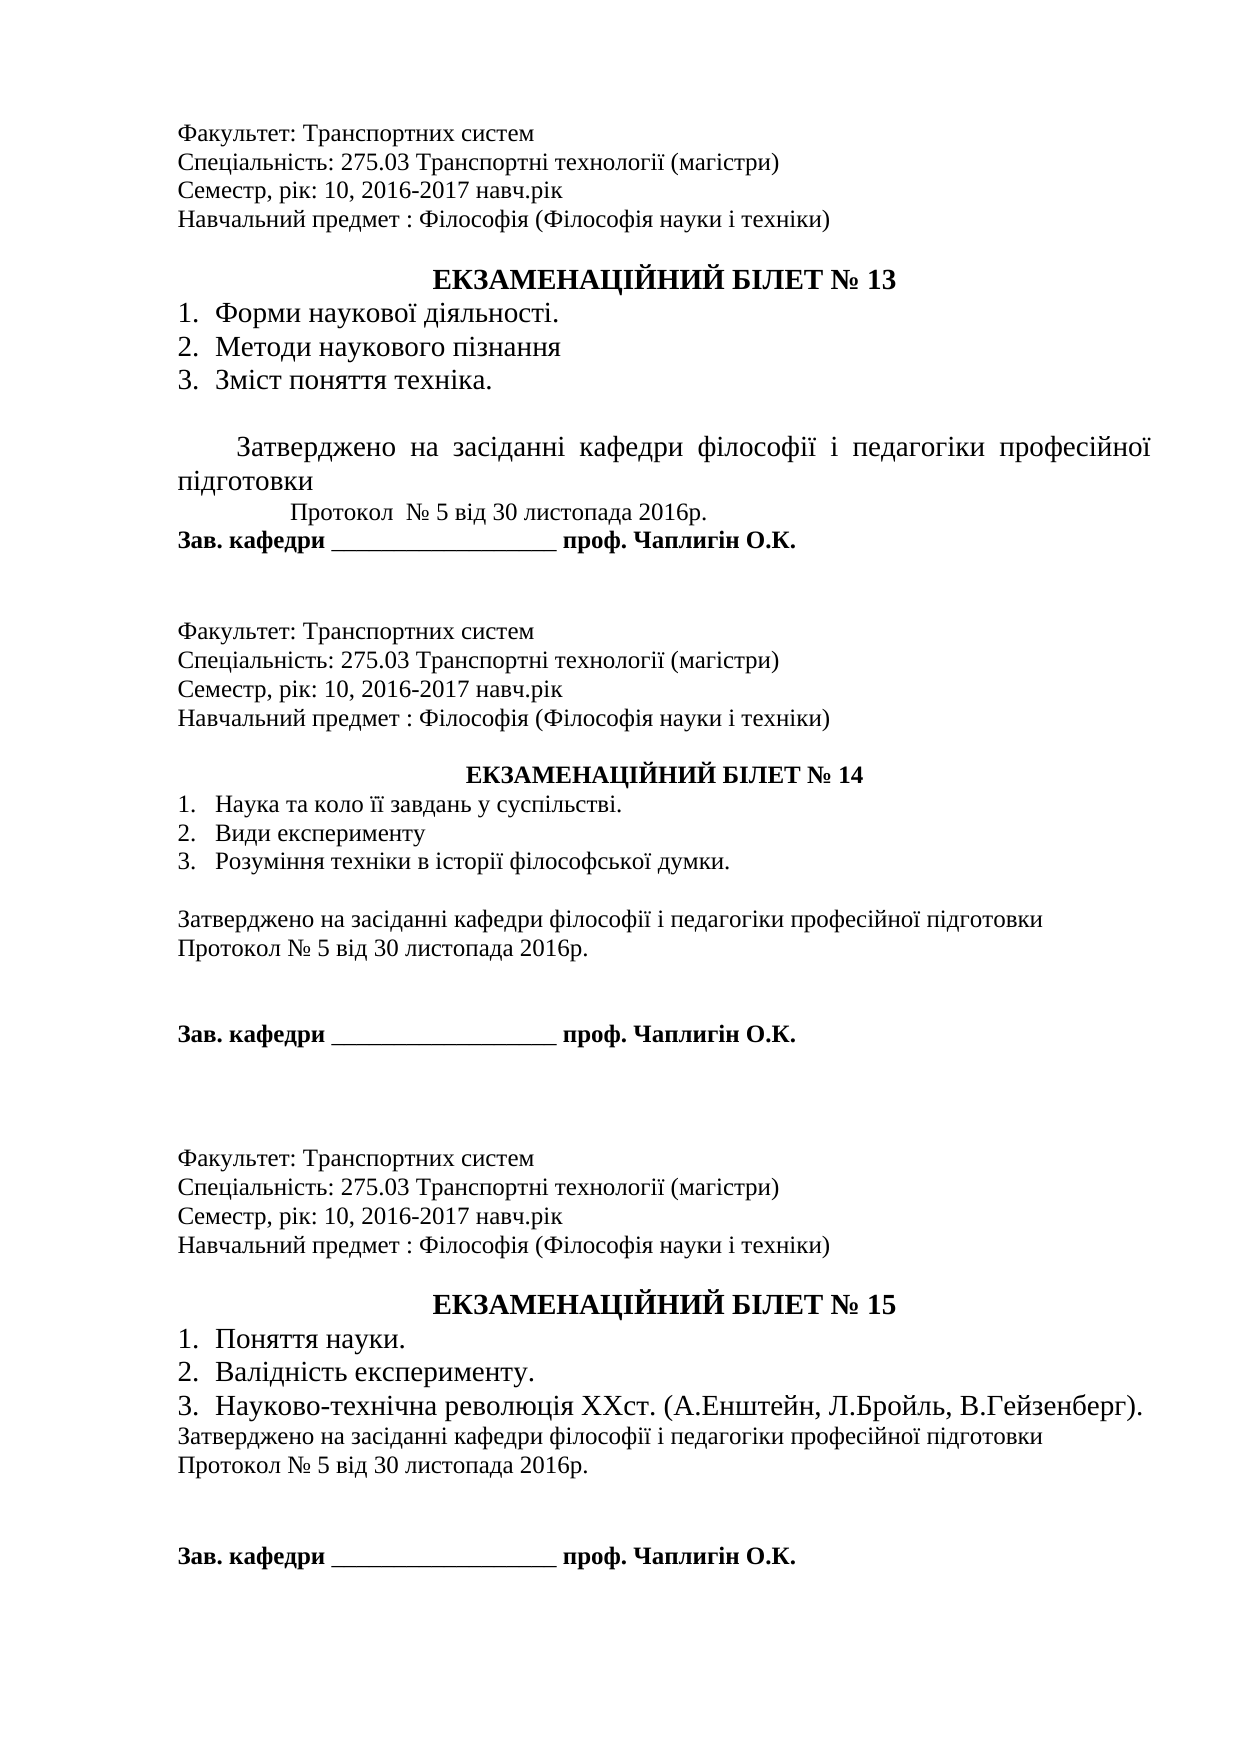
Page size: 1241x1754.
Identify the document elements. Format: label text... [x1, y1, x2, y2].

list Наука та коло її завдань у суспільстві. [177, 789, 1152, 818]
text Навчальний предмет : Філософія (Філософія науки і техніки) [177, 703, 1152, 731]
list Валідність експерименту. [177, 1354, 1152, 1388]
text Зав. кафедри __________________ проф. Чаплигін О.К. [177, 1019, 1152, 1048]
subtitle ЕКЗАМЕНАЦІЙНИЙ БІЛЕТ № 15 [177, 1287, 1152, 1321]
text Семестр, рік: 10, 2016-2017 навч.рік [177, 176, 1152, 204]
text Зав. кафедри __________________ проф. Чаплигін О.К. [177, 525, 1152, 554]
list Зміст поняття техніка. [177, 362, 1152, 396]
text Затверджено на засіданні кафедри філософії і педагогіки професійної підготовки [177, 429, 1152, 497]
list Методи наукового пізнання [177, 329, 1152, 362]
text Протокол № 5 від 30 листопада 2016р. [177, 933, 1152, 961]
subtitle Факультет: Транспортних систем [177, 118, 1152, 147]
text Затверджено на засіданні кафедри філософії і педагогіки професійної підготовки [177, 904, 1152, 933]
text Протокол № 5 від 30 листопада 2016р. [290, 497, 1152, 525]
subtitle Спеціальність: 275.03 Транспортні технології (магістри) [177, 1172, 1152, 1201]
text Навчальний предмет : Філософія (Філософія науки і техніки) [177, 204, 1152, 233]
text Затверджено на засіданні кафедри філософії і педагогіки професійної підготовки [177, 1421, 1152, 1450]
list Поняття науки. [177, 1321, 1152, 1354]
subtitle Спеціальність: 275.03 Транспортні технології (магістри) [177, 147, 1152, 176]
text Семестр, рік: 10, 2016-2017 навч.рік [177, 1201, 1152, 1230]
text Зав. кафедри __________________ проф. Чаплигін О.К. [177, 1541, 1152, 1570]
list Види експерименту [177, 818, 1152, 846]
list Науково-технічна революція ХХст. (А.Енштейн, Л.Бройль, В.Гейзенберг). [177, 1388, 1152, 1421]
list Розуміння техніки в історії філософської думки. [177, 846, 1152, 875]
subtitle Факультет: Транспортних систем [177, 1143, 1152, 1172]
text Протокол № 5 від 30 листопада 2016р. [177, 1450, 1152, 1479]
text Навчальний предмет : Філософія (Філософія науки і техніки) [177, 1230, 1152, 1258]
subtitle ЕКЗАМЕНАЦІЙНИЙ БІЛЕТ № 13 [177, 262, 1152, 295]
subtitle ЕКЗАМЕНАЦІЙНИЙ БІЛЕТ № 14 [177, 760, 1152, 789]
subtitle Факультет: Транспортних систем [177, 616, 1152, 645]
text Семестр, рік: 10, 2016-2017 навч.рік [177, 674, 1152, 703]
list Форми наукової діяльності. [177, 295, 1152, 329]
subtitle Спеціальність: 275.03 Транспортні технології (магістри) [177, 645, 1152, 674]
